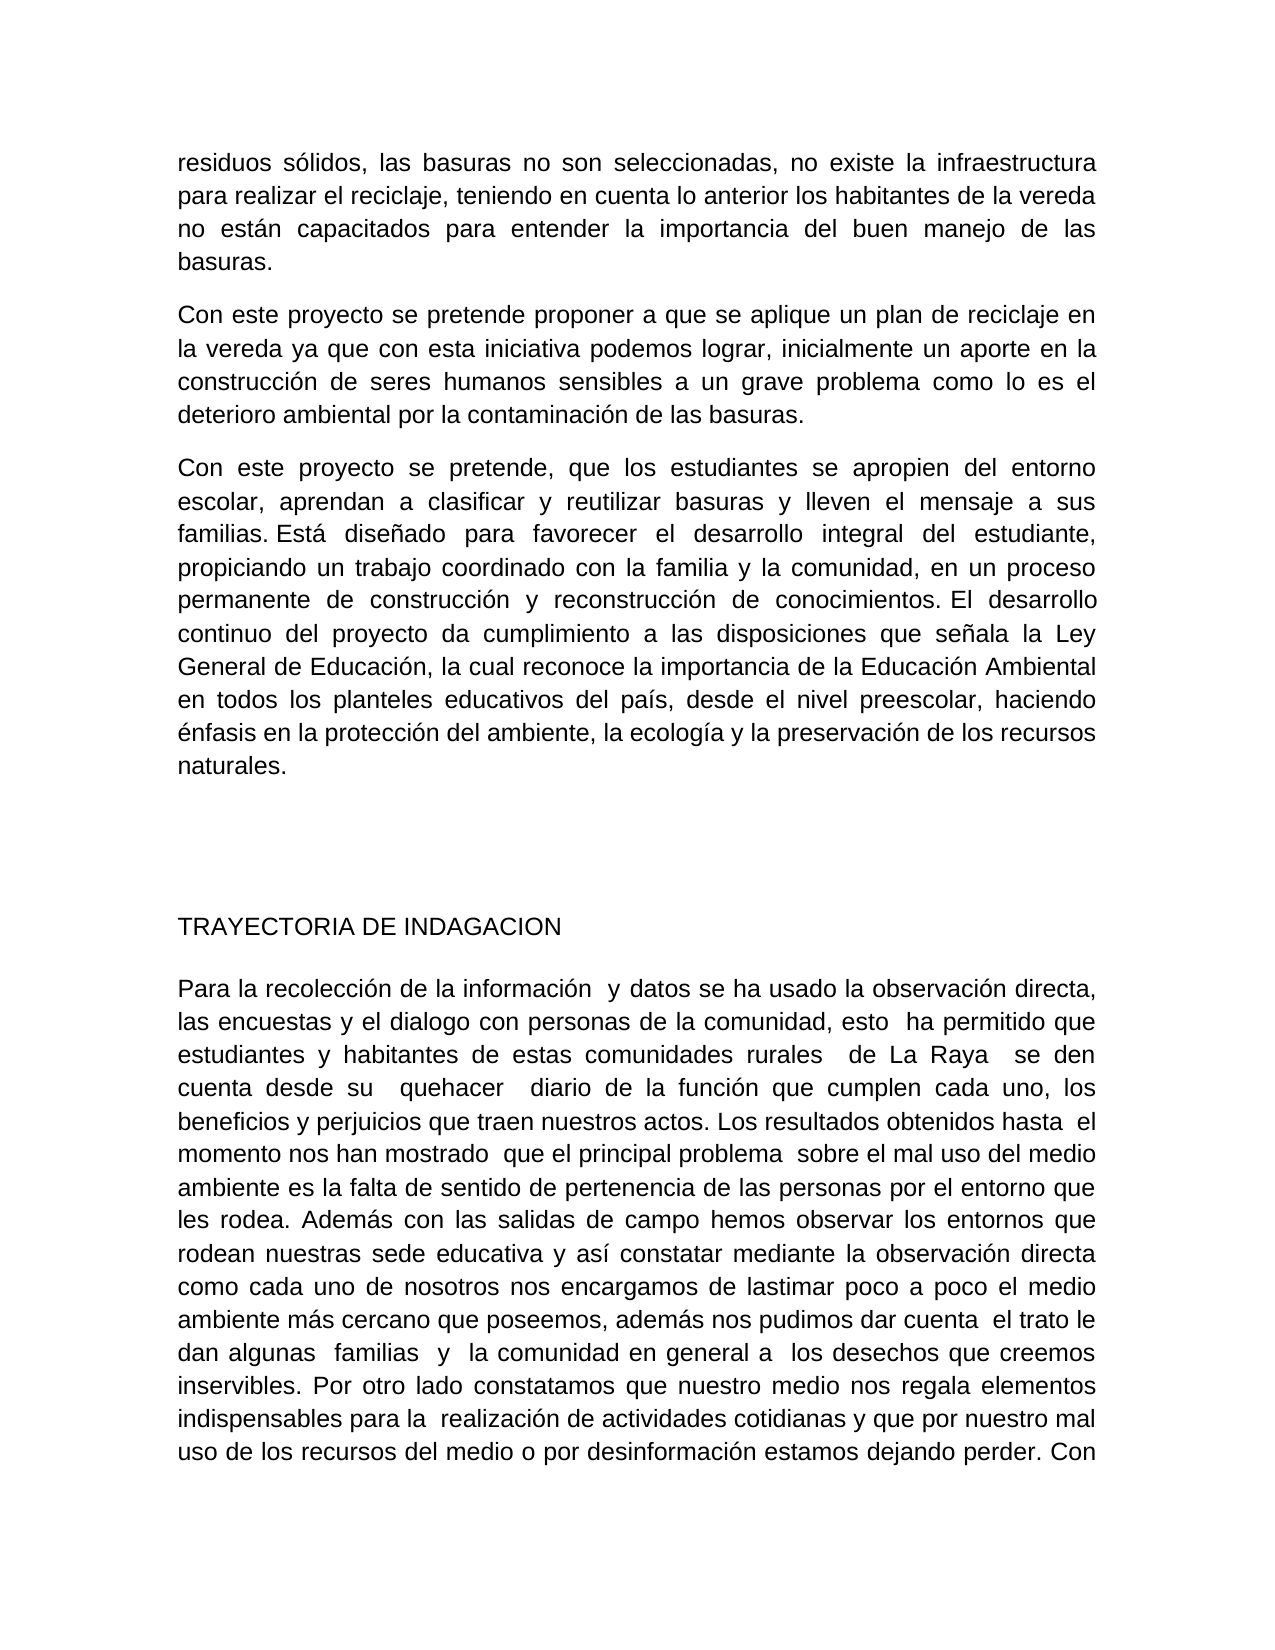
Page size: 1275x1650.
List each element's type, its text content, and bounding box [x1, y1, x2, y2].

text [177, 148, 1098, 275]
text Con este proyecto se pretende proponer a que se aplique un plan de reciclaje en la vereda ya que con esta iniciativa podemos lograr, inicialmente un aporte en la construcción de seres humanos sensibles a un grave problema como lo es el deterioro ambiental por la contaminación de las basuras. [177, 301, 1098, 428]
text Con este proyecto se pretende, que los estudiantes se apropien del entorno escolar, aprendan a clasificar y reutilizar basuras y lleven el mensaje a sus familias. Está diseñado para favorecer el desarrollo integral del estudiante, propiciando un trabajo coordinado con la familia y la comunidad, en un proceso permanente de construcción y reconstrucción de conocimientos. El desarrollo continuo del proyecto da cumplimiento a las disposiciones que señala la Ley General de Educación, la cual reconoce la importancia de la Educación Ambiental en todos los planteles educativos del país, desde el nivel preescolar, haciendo énfasis en la protección del ambiente, la ecología y la preservación de los recursos naturales. [177, 453, 1098, 779]
text TRAYECTORIA DE INDAGACION [177, 912, 1098, 941]
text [177, 974, 1098, 1465]
